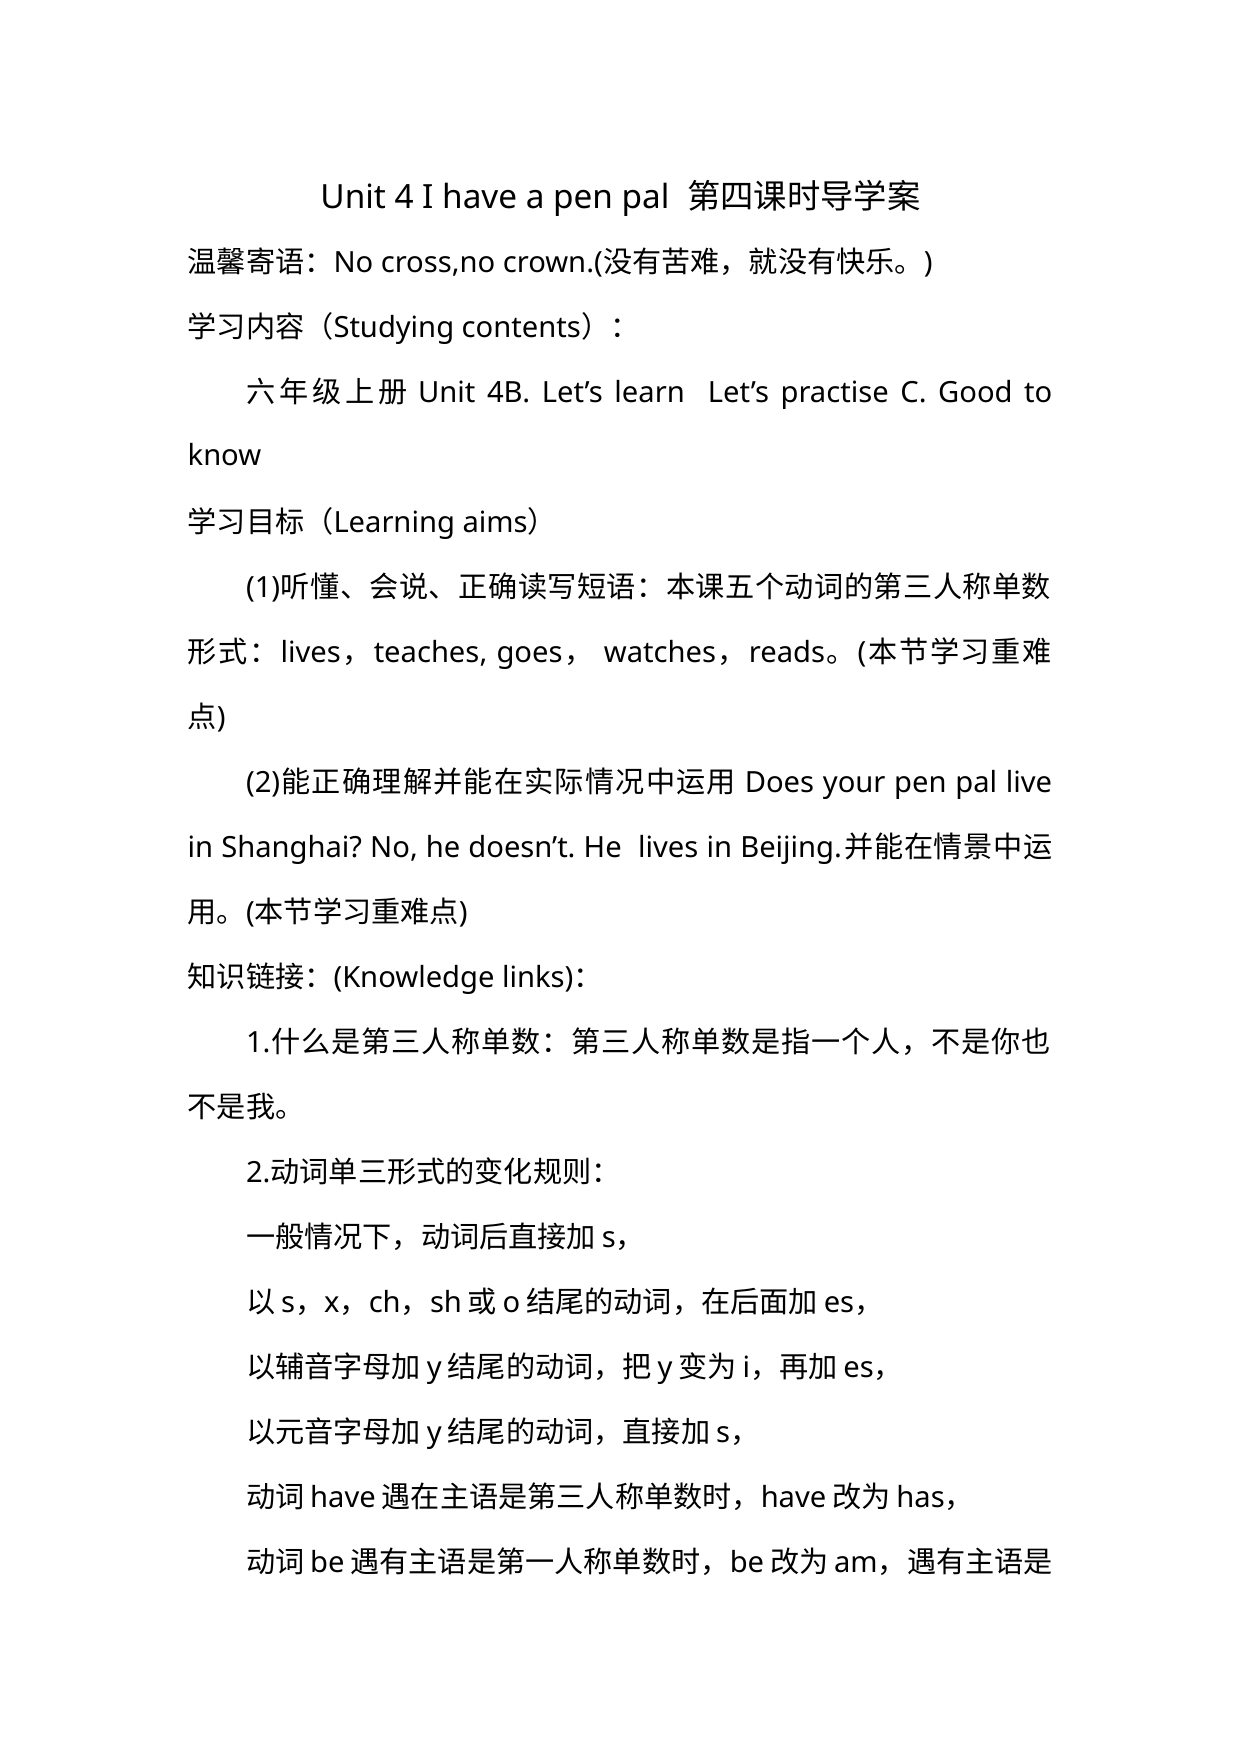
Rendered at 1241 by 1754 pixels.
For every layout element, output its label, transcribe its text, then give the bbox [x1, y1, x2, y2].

text 以辅音字母加y结尾的动词，把y变为i，再加es， [187, 1332, 1053, 1397]
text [187, 1527, 1053, 1592]
text 以元音字母加y结尾的动词，直接加s， [187, 1397, 1053, 1462]
text 一般情况下，动词后直接加s， [187, 1202, 1053, 1267]
text 1.什么是第三人称单数：第三人称单数是指一个人，不是你也不是我。 [187, 1007, 1053, 1137]
text (1)听懂、会说、正确读写短语：本课五个动词的第三人称单数形式：lives，teaches, goes， watches，reads。(本节学习重难点) [187, 552, 1053, 747]
text 知识链接：(Knowledge links)： [187, 942, 1053, 1007]
text (2)能正确理解并能在实际情况中运用Does your pen pal live in Shanghai? No, he doesn’t. He lives in Beijing.并能在情景中运用。(本节学习重难点) [187, 747, 1053, 942]
text 温馨寄语：No cross,no crown.(没有苦难，就没有快乐。) [187, 227, 1053, 292]
text 以s，x，ch，sh或o结尾的动词，在后面加es， [187, 1267, 1053, 1332]
text Unit 4 I have a pen pal 第四课时导学案 [187, 162, 1053, 227]
text 六年级上册Unit 4B. Let’s learn Let’s practise C. Good to know [187, 357, 1053, 487]
text 2.动词单三形式的变化规则： [187, 1137, 1053, 1202]
text 动词have遇在主语是第三人称单数时，have改为has， [187, 1462, 1053, 1527]
text 学习目标（Learning aims） [187, 487, 1053, 552]
text 学习内容（Studying contents）： [187, 292, 1053, 357]
